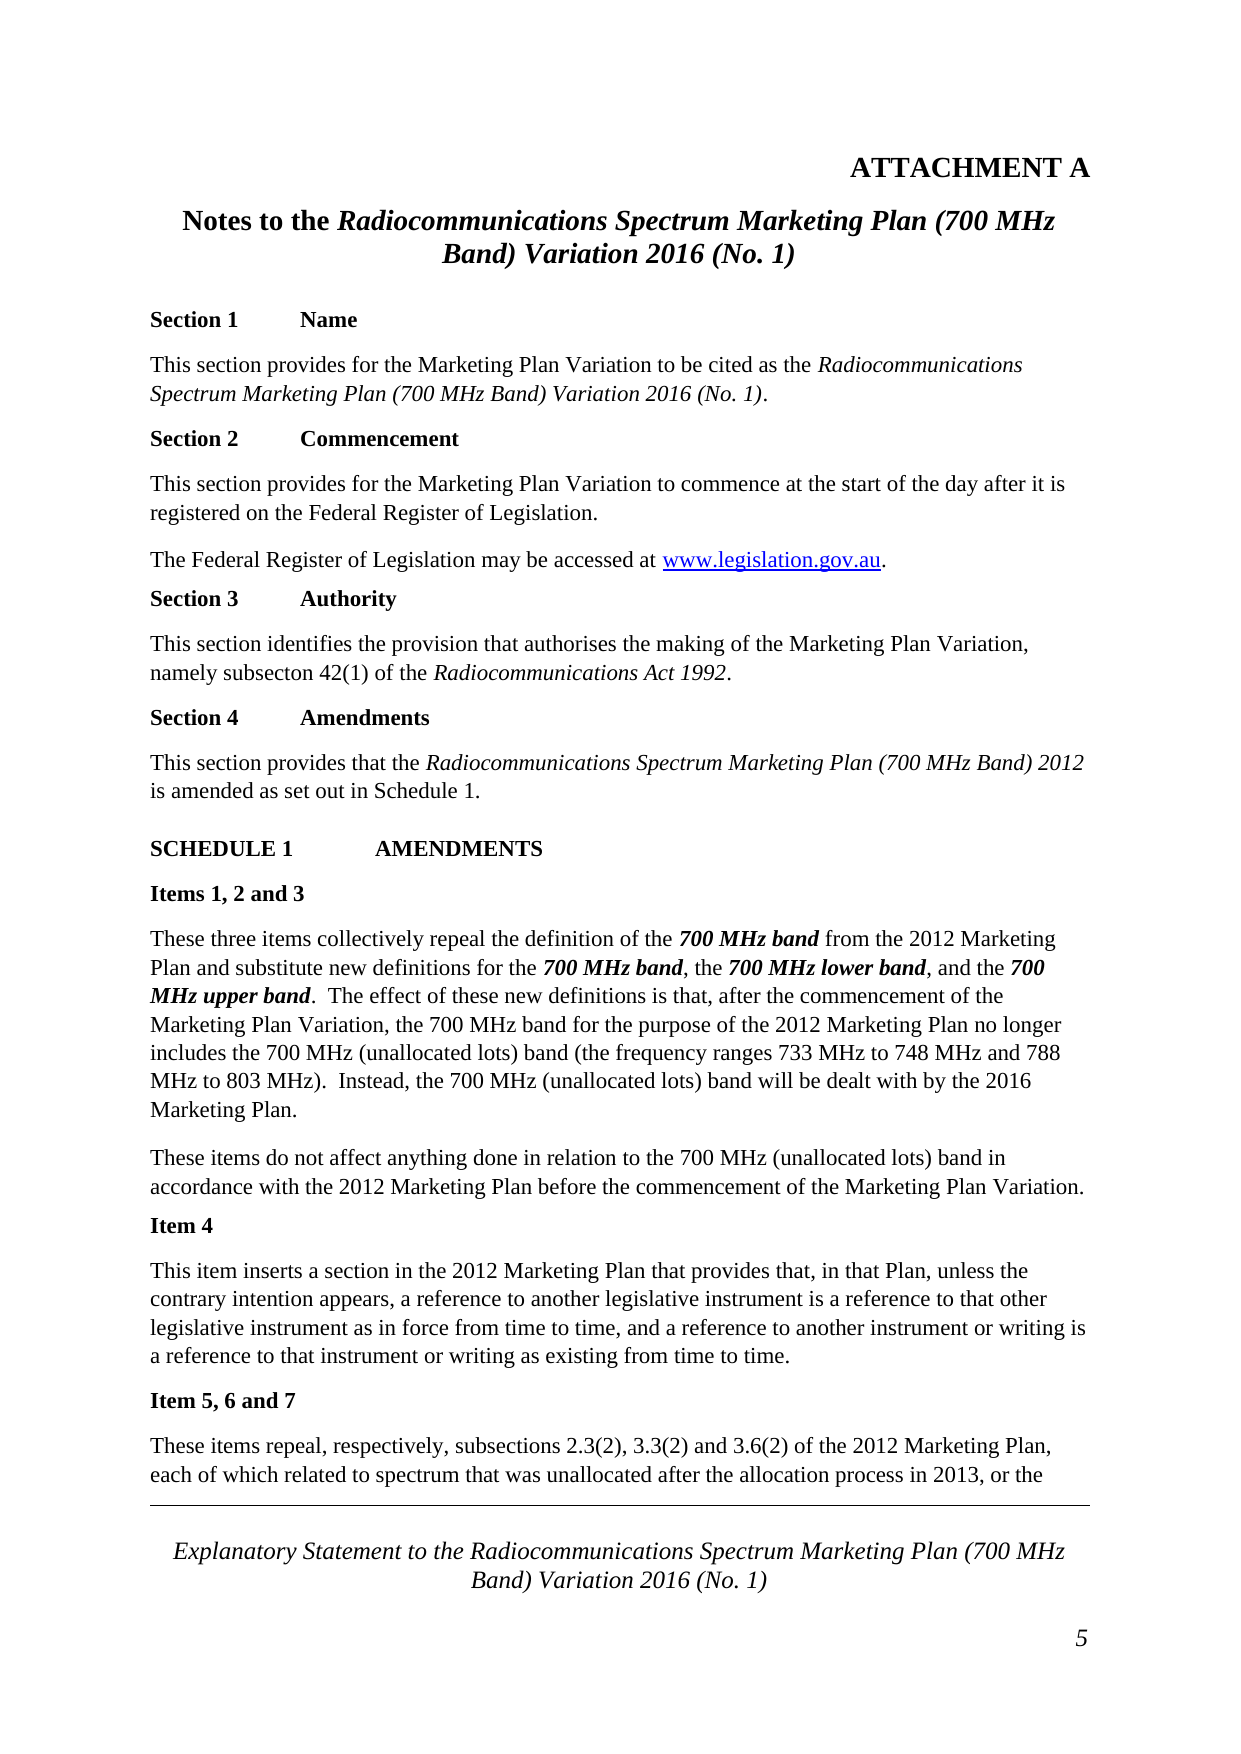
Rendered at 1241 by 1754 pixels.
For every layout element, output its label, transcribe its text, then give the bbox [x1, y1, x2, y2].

text These items do not affect anything done in relation to the 700 MHz (unallocated lots) band in accordance with the 2012 Marketing Plan before the commencement of the Marketing Plan Variation. [150, 1141, 1090, 1199]
text Item 5, 6 and 7 [150, 1387, 1090, 1414]
text The Federal Register of Legislation may be accessed at www.legislation.gov.au. [150, 544, 1090, 573]
text ATTACHMENT A [150, 150, 1090, 183]
text This item inserts a section in the 2012 Marketing Plan that provides that, in that Plan, unless the contrary intention appears, a reference to another legislative instrument is a reference to that other legislative instrument as in force from time to time, and a reference to another instrument or writing is a reference to that instrument or writing as existing from time to time. [150, 1257, 1090, 1369]
text These three items collectively repeal the definition of the 700 MHz band from the 2012 Marketing Plan and substitute new definitions for the 700 MHz band, the 700 MHz lower band, and the 700 MHz upper band. The effect of these new definitions is that, after the commencement of the Marketing Plan Variation, the 700 MHz band for the purpose of the 2012 Marketing Plan no longer includes the 700 MHz (unallocated lots) band (the frequency ranges 733 MHz to 748 MHz and 788 MHz to 803 MHz). Instead, the 700 MHz (unallocated lots) band will be dealt with by the 2016 Marketing Plan. [150, 925, 1090, 1122]
text Section 2 Commencement [150, 425, 1090, 451]
text Items 1, 2 and 3 [150, 880, 1090, 907]
text This section provides that the Radiocommunications Spectrum Marketing Plan (700 MHz Band) 2012 is amended as set out in Schedule 1. [150, 749, 1090, 804]
text This section provides for the Marketing Plan Variation to be cited as the Radiocommunications Spectrum Marketing Plan (700 MHz Band) Variation 2016 (No. 1). [150, 351, 1090, 406]
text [150, 1432, 1090, 1487]
text This section identifies the provision that authorises the making of the Marketing Plan Variation, namely subsecton 42(1) of the Radiocommunications Act 1992. [150, 630, 1090, 685]
text Section 1 Name [150, 306, 1090, 333]
text SCHEDULE 1 AMENDMENTS [150, 835, 1090, 861]
text Notes to the Radiocommunications Spectrum Marketing Plan (700 MHz Band) Variation 2016 (No. 1) [150, 203, 1090, 270]
text This section provides for the Marketing Plan Variation to commence at the start of the day after it is registered on the Federal Register of Legislation. [150, 470, 1090, 525]
text Item 4 [150, 1212, 1090, 1238]
text Section 4 Amendments [150, 704, 1090, 730]
text Section 3 Authority [150, 585, 1090, 612]
